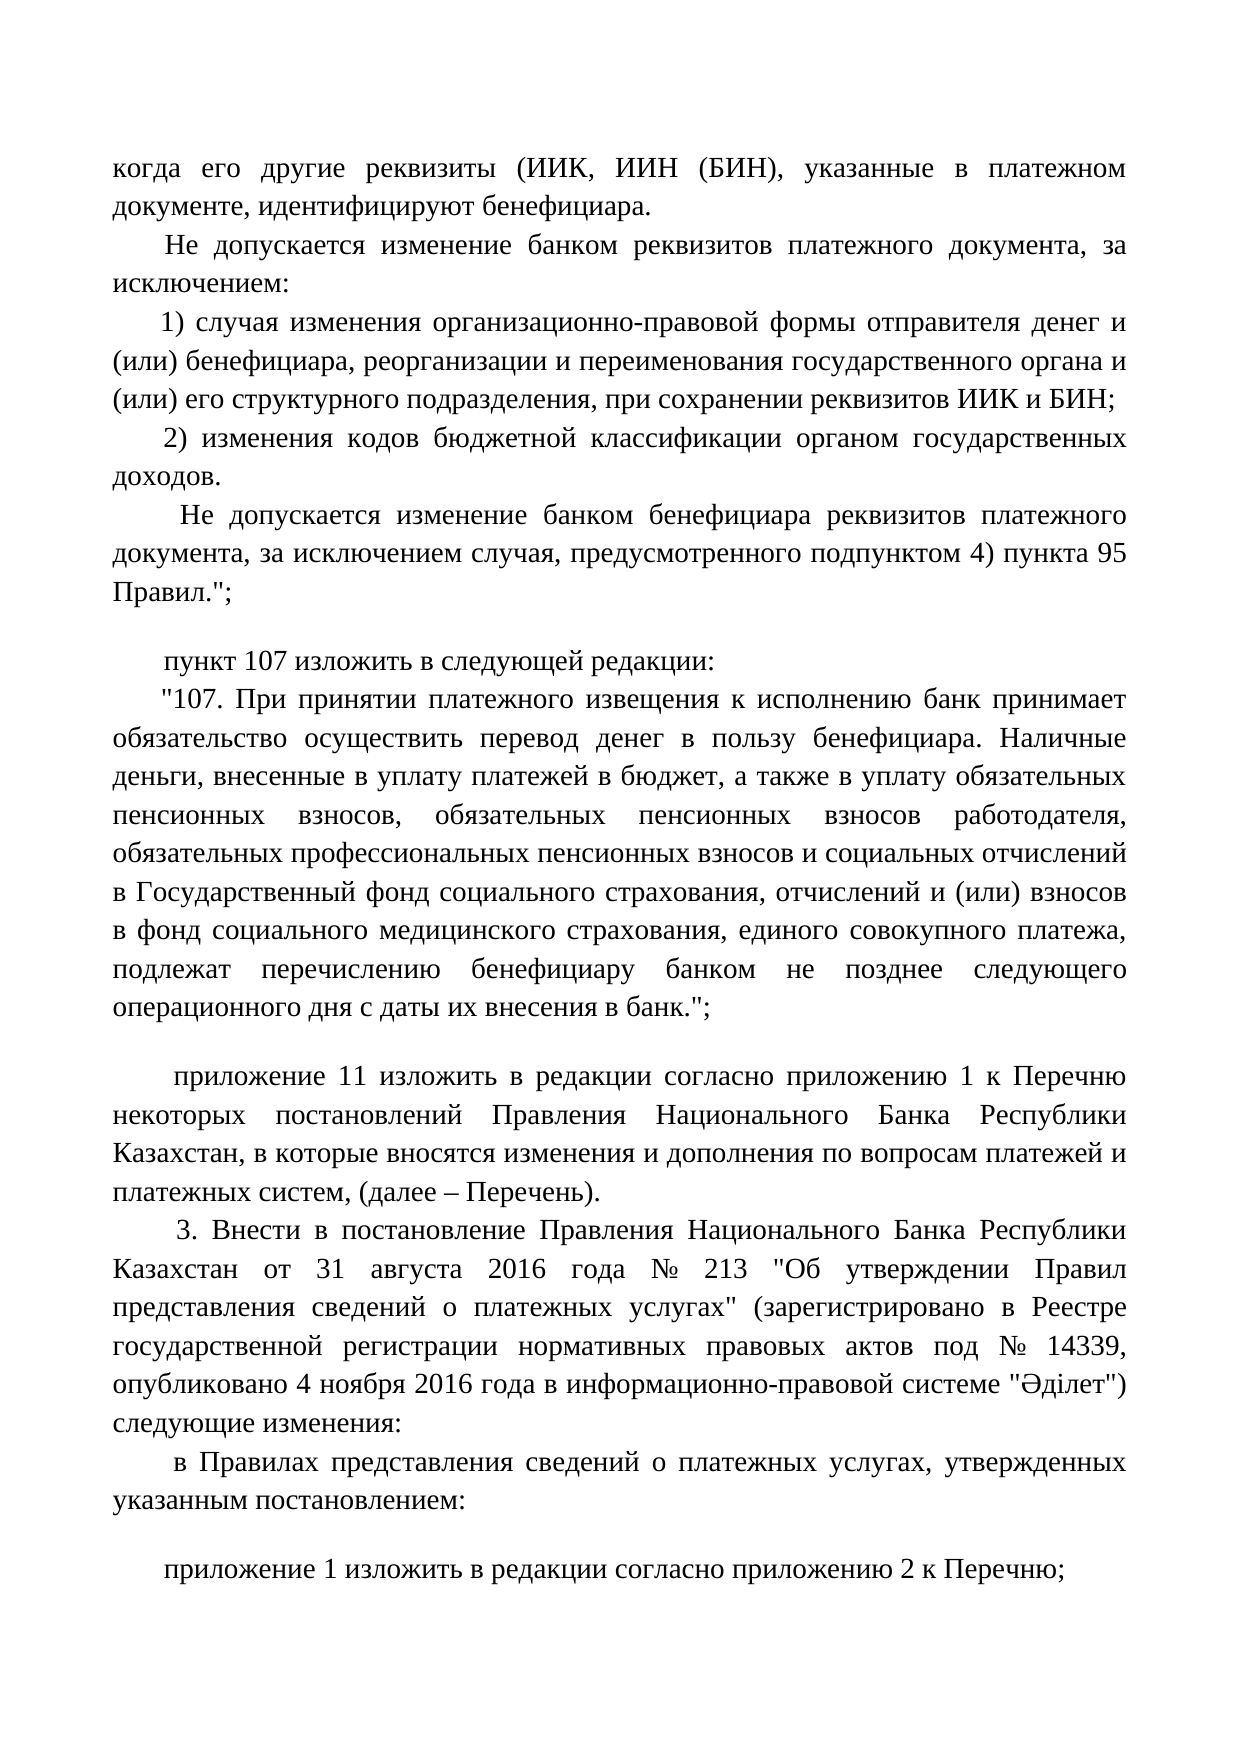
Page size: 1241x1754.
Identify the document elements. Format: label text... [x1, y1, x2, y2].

text приложение 1 изложить в редакции согласно приложению 2 к Перечню; [112, 1551, 1128, 1584]
text Не допускается изменение банком реквизитов платежного документа, за исключением: [112, 227, 1128, 299]
text Не допускается изменение банком бенефициара реквизитов платежного документа, за исключением случая, предусмотренного подпунктом 4) пункта 95 Правил."; [112, 497, 1128, 607]
text 2) изменения кодов бюджетной классификации органом государственных доходов. [112, 420, 1128, 492]
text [112, 150, 1128, 222]
text 3. Внести в постановление Правления Национального Банка Республики Казахстан от 31 августа 2016 года № 213 "Об утверждении Правил представления сведений о платежных услугах" (зарегистрировано в Реестре государственной регистрации нормативных правовых актов под № 14339, опубликовано 4 ноября 2016 года в информационно-правовой системе "Әділет") следующие изменения: [112, 1212, 1128, 1439]
text 1) случая изменения организационно-правовой формы отправителя денег и (или) бенефициара, реорганизации и переименования государственного органа и (или) его структурного подразделения, при сохранении реквизитов ИИК и БИН; [112, 304, 1128, 415]
text пункт 107 изложить в следующей редакции: [112, 643, 1128, 676]
text в Правилах представления сведений о платежных услугах, утвержденных указанным постановлением: [112, 1444, 1128, 1516]
text "107. При принятии платежного извещения к исполнению банк принимает обязательство осуществить перевод денег в пользу бенефициара. Наличные деньги, внесенные в уплату платежей в бюджет, а также в уплату обязательных пенсионных взносов, обязательных пенсионных взносов работодателя, обязательных профессиональных пенсионных взносов и социальных отчислений в Государственный фонд социального страхования, отчислений и (или) взносов в фонд социального медицинского страхования, единого совокупного платежа, подлежат перечислению бенефициару банком не позднее следующего операционного дня с даты их внесения в банк."; [112, 681, 1128, 1023]
text приложение 11 изложить в редакции согласно приложению 1 к Перечню некоторых постановлений Правления Национального Банка Республики Казахстан, в которые вносятся изменения и дополнения по вопросам платежей и платежных систем, (далее – Перечень). [112, 1058, 1128, 1207]
